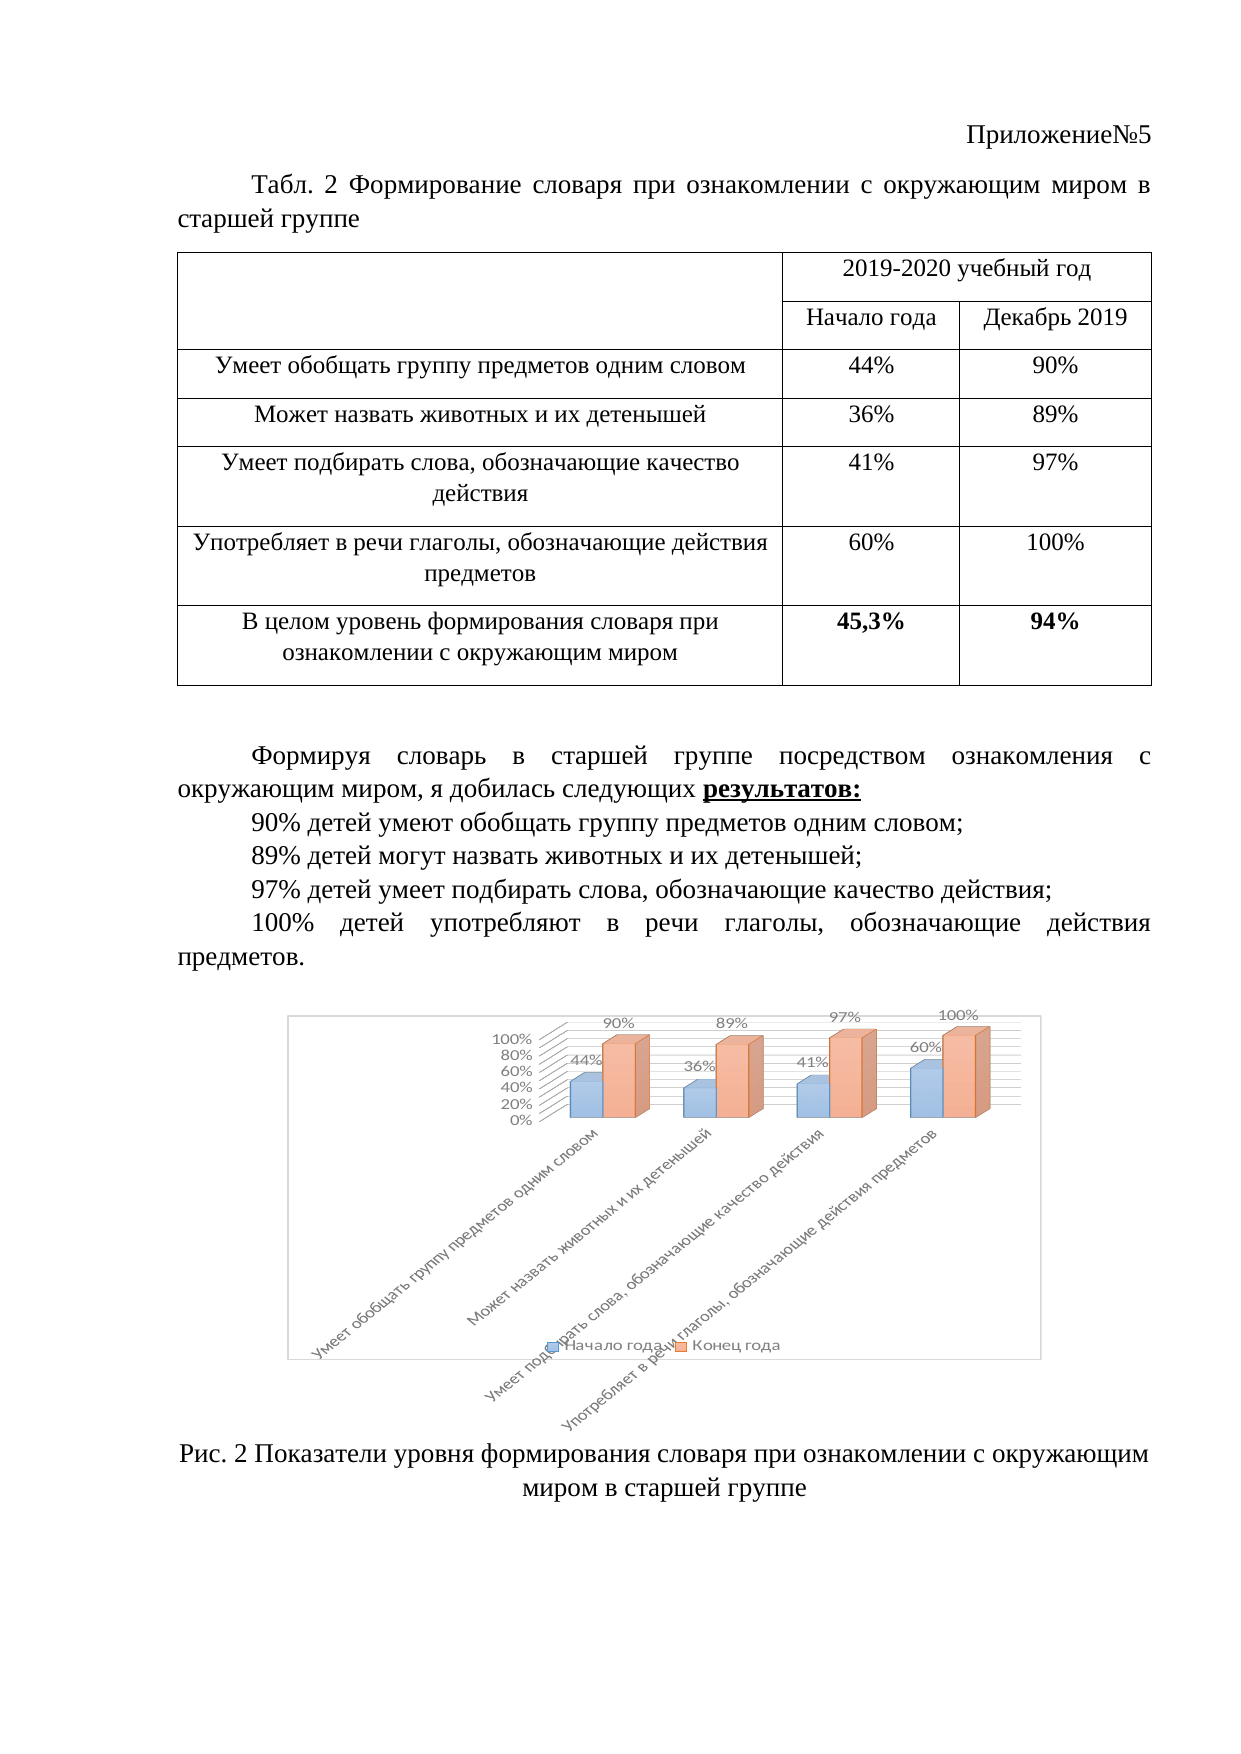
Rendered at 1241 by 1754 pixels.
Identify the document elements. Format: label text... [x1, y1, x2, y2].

table_cell 90% [960, 350, 1151, 398]
table_cell 36% [783, 399, 959, 446]
table_cell 45,3% [783, 606, 959, 685]
text 90% детей умеют обобщать группу предметов одним словом; [177, 806, 1152, 837]
table_cell 89% [960, 399, 1151, 446]
table_cell Умеет обобщать группу предметов одним словом [178, 350, 782, 398]
table_cell 100% [960, 527, 1151, 605]
table_cell 44% [783, 350, 959, 398]
table_cell Может назвать животных и их детенышей [178, 399, 782, 446]
table_cell 97% [960, 447, 1151, 526]
table_cell Умеет подбирать слова, обозначающие качество действия [178, 447, 782, 526]
text Формируя словарь в старшей группе посредством ознакомления с окружающим миром, я добилась следующих результатов: [177, 739, 1152, 803]
table_cell 41% [783, 447, 959, 526]
table_header [178, 253, 782, 349]
text 89% детей могут назвать животных и их детенышей; [177, 839, 1152, 871]
table_cell В целом уровень формирования словаря при ознакомлении с окружающим миром [178, 606, 782, 685]
text Табл. 2 Формирование словаря при ознакомлении с окружающим миром в старшей группе [177, 168, 1152, 233]
table_cell Начало года [783, 302, 959, 349]
table_header 2019-2020 учебный год [783, 253, 1151, 301]
text Рис. 2 Показатели уровня формирования словаря при ознакомлении с окружающим миром в старшей группе [177, 1437, 1152, 1502]
table_cell Употребляет в речи глаголы, обозначающие действия предметов [178, 527, 782, 605]
table_cell 94% [960, 606, 1151, 685]
table_cell Декабрь 2019 [960, 302, 1151, 349]
text 100% детей употребляют в речи глаголы, обозначающие действия предметов. [177, 907, 1152, 971]
text 97% детей умеет подбирать слова, обозначающие качество действия; [177, 873, 1152, 904]
table_cell 60% [783, 527, 959, 605]
text Приложение№5 [177, 118, 1152, 149]
